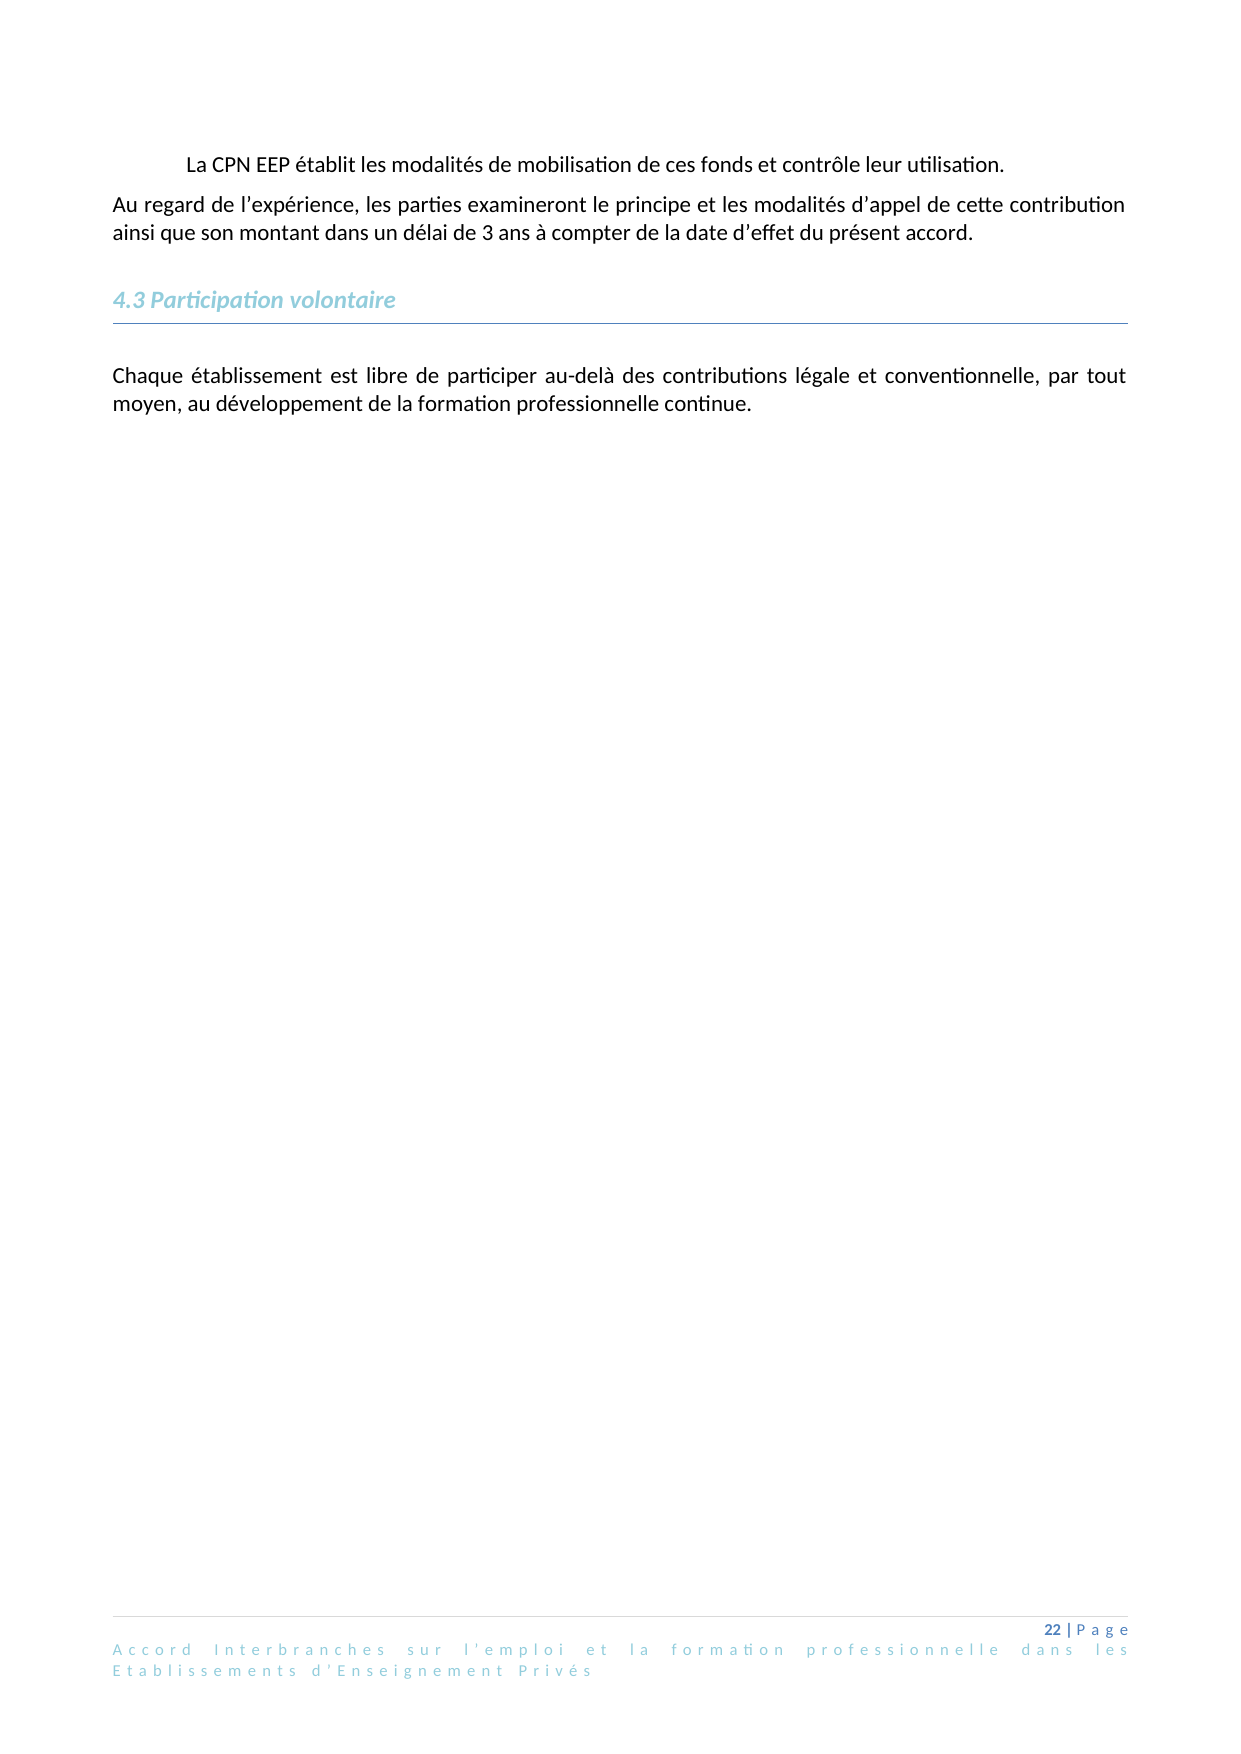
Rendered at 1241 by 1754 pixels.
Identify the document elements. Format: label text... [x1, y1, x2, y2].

text Chaque établissement est libre de participer au-delà des contributions légale et conventionnelle, par tout moyen, au développement de la formation professionnelle continue. [112, 361, 1128, 417]
text La CPN EEP établit les modalités de mobilisation de ces fonds et contrôle leur utilisation. [186, 150, 1128, 178]
text Au regard de l’expérience, les parties examineront le principe et les modalités d’appel de cette contribution ainsi que son montant dans un délai de 3 ans à compter de la date d’effet du présent accord. [112, 191, 1128, 247]
text 4.3 Participation volontaire [112, 284, 1128, 324]
